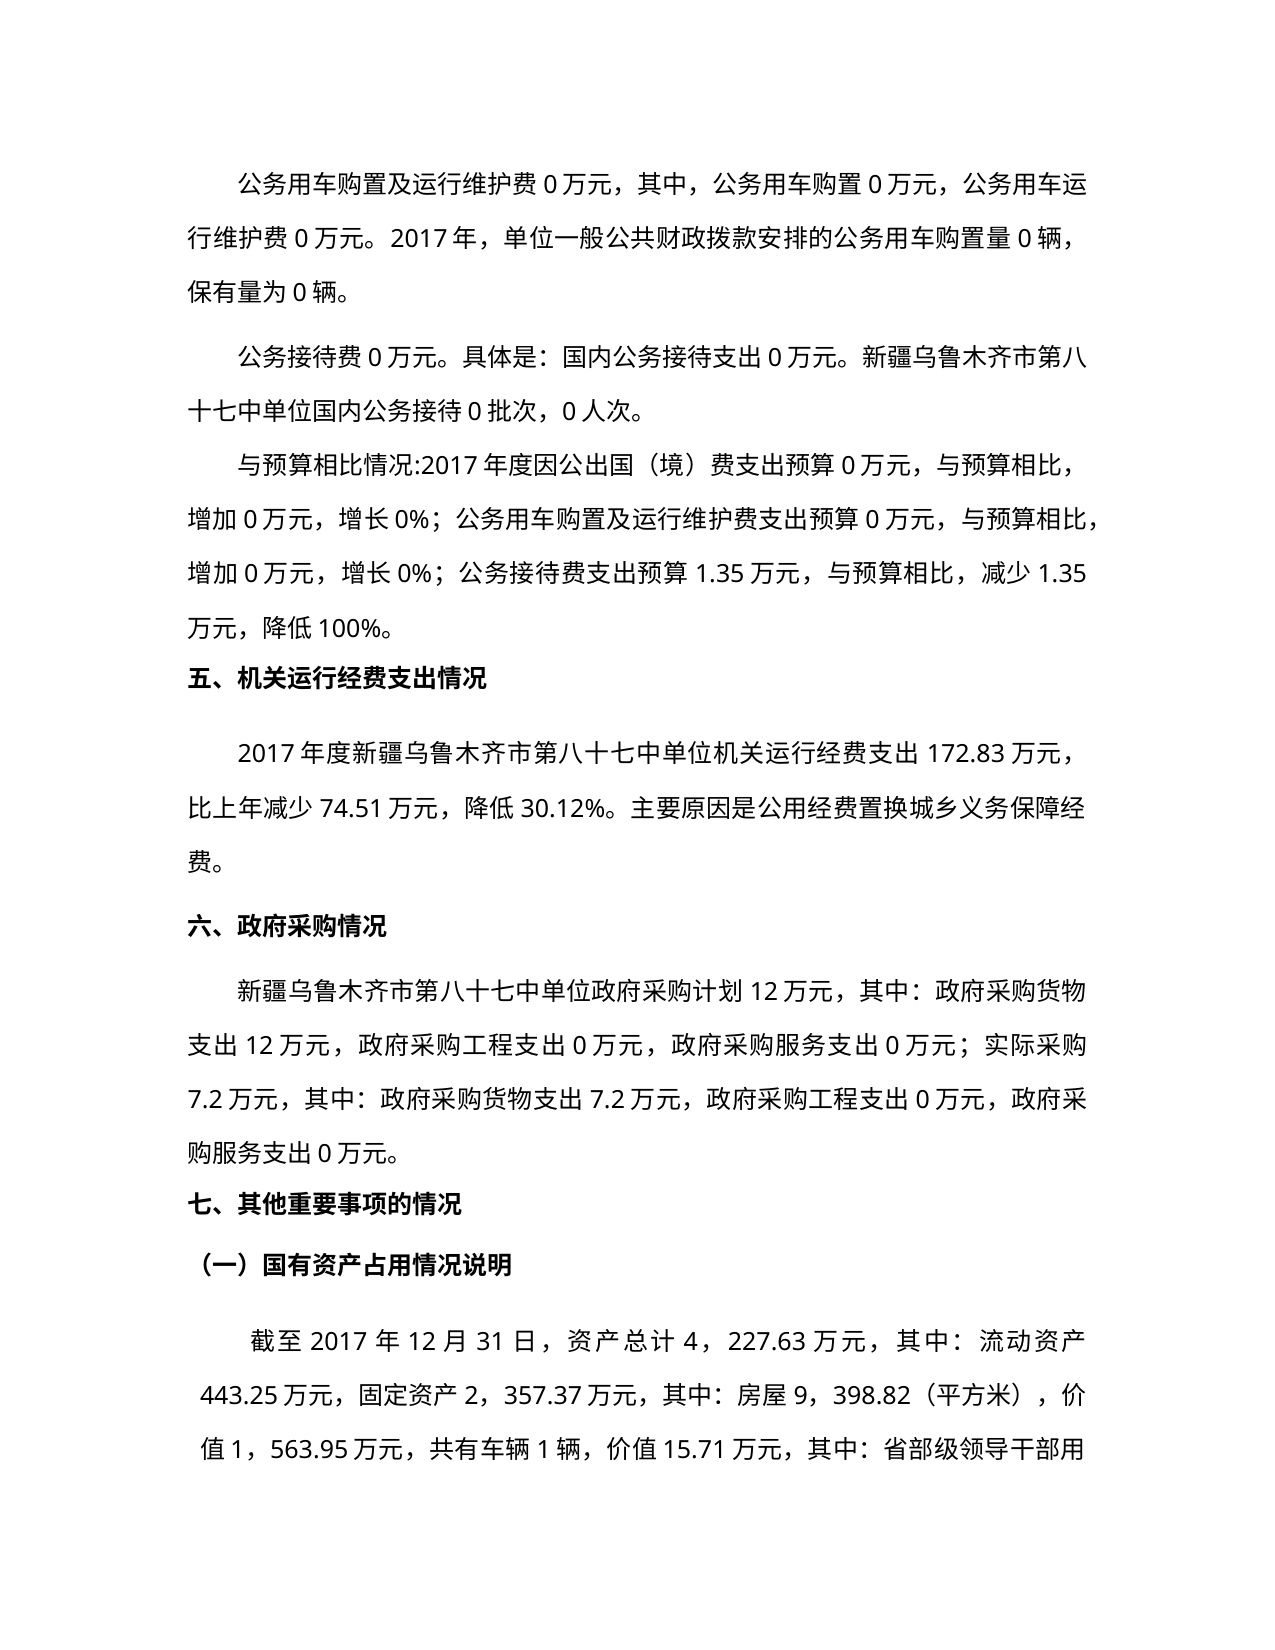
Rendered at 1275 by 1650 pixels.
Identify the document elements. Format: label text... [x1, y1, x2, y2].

text （一）国有资产占用情况说明 [187, 1245, 1087, 1282]
text 公务接待费0万元。具体是：国内公务接待支出0万元。新疆乌鲁木齐市第八十七中单位国内公务接待0批次，0人次。 [187, 323, 1087, 431]
text 新疆乌鲁木齐市第八十七中单位政府采购计划12万元，其中：政府采购货物支出12万元，政府采购工程支出0万元，政府采购服务支出0万元；实际采购7.2万元，其中：政府采购货物支出7.2万元，政府采购工程支出0万元，政府采购服务支出0万元。 [187, 957, 1087, 1174]
text 与预算相比情况:2017年度因公出国（境）费支出预算0万元，与预算相比，增加0万元，增长0%；公务用车购置及运行维护费支出预算0万元，与预算相比，增加0万元，增长0%；公务接待费支出预算1.35万元，与预算相比，减少1.35万元，降低100%。 [187, 431, 1087, 648]
text 五、机关运行经费支出情况 [187, 658, 1087, 694]
text 2017年度新疆乌鲁木齐市第八十七中单位机关运行经费支出172.83万元，比上年减少74.51万元，降低30.12%。主要原因是公用经费置换城乡义务保障经费。 [187, 719, 1087, 882]
text 六、政府采购情况 [187, 892, 1087, 947]
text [200, 1307, 1087, 1469]
text 公务用车购置及运行维护费0万元，其中，公务用车购置0万元，公务用车运行维护费0万元。2017年，单位一般公共财政拨款安排的公务用车购置量0辆，保有量为0辆。 [187, 150, 1087, 312]
text 七、其他重要事项的情况 [187, 1184, 1087, 1220]
